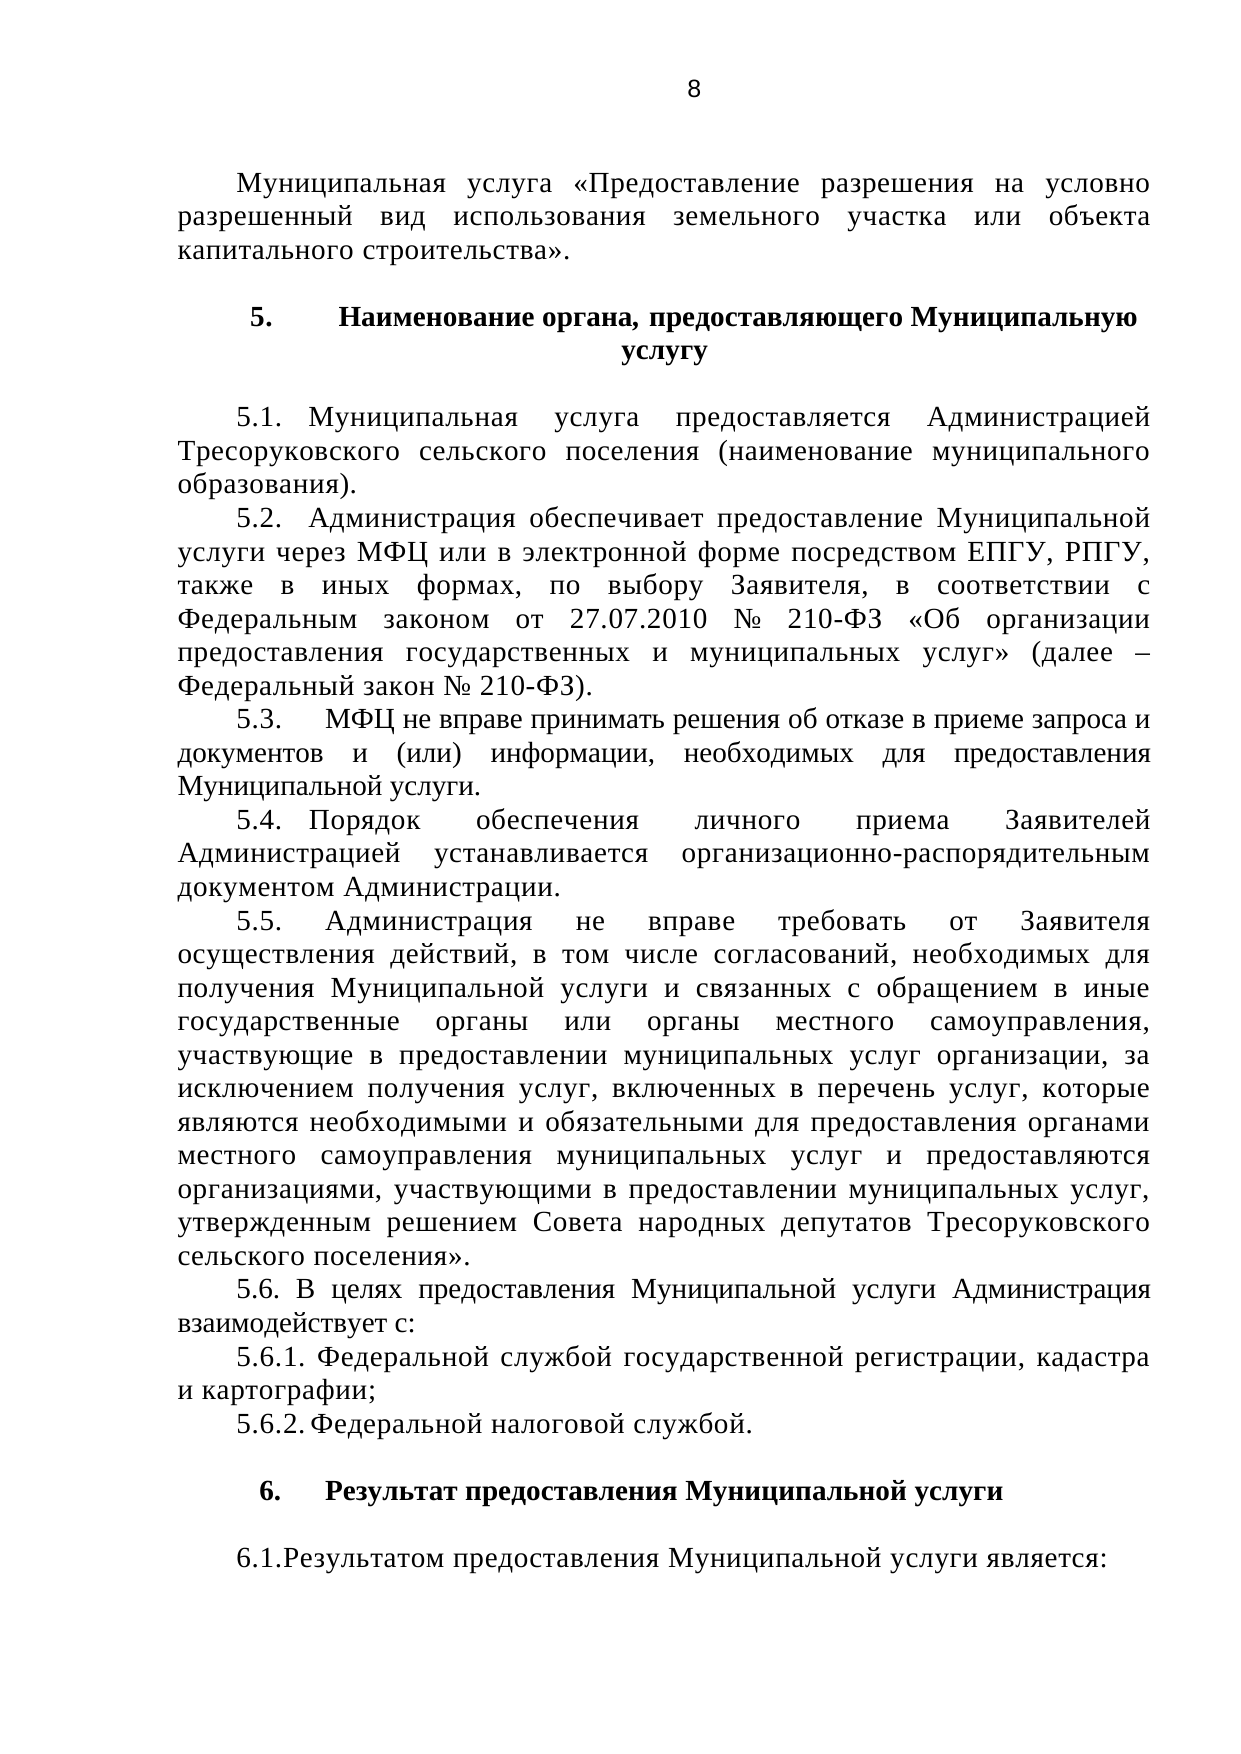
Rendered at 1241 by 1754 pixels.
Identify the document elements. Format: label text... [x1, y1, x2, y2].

list Администрация обеспечивает предоставление Муниципальной услуги через МФЦ или в электронной форме посредством ЕПГУ, РПГУ, также в иных формах, по выбору Заявителя, в соответствии с Федеральным законом от 27.07.2010 № 210-ФЗ «Об организации предоставления государственных и муниципальных услуг» (далее – Федеральный закон № 210-ФЗ). [177, 500, 1152, 701]
list Федеральной налоговой службой. [177, 1406, 1152, 1439]
text Муниципальная услуга «Предоставление разрешения на условно разрешенный вид использования земельного участка или объекта капитального строительства». [177, 165, 1152, 265]
text 6.1.Результатом предоставления Муниципальной услуги является: [177, 1540, 1152, 1573]
list Результат предоставления Муниципальной услуги [112, 1473, 1152, 1506]
text 5.5. Администрация не вправе требовать от Заявителя осуществления действий, в том числе согласований, необходимых для получения Муниципальной услуги и связанных с обращением в иные государственные органы или органы местного самоуправления, участвующие в предоставлении муниципальных услуг организации, за исключением получения услуг, включенных в перечень услуг, которые являются необходимыми и обязательными для предоставления органами местного самоуправления муниципальных услуг и предоставляются организациями, участвующими в предоставлении муниципальных услуг, утвержденным решением Совета народных депутатов Тресоруковского сельского поселения». [177, 903, 1152, 1272]
list Порядок обеспечения личного приема Заявителей Администрацией устанавливается организационно-распорядительным документом Администрации. [177, 802, 1152, 903]
list МФЦ не вправе принимать решения об отказе в приеме запроса и документов и (или) информации, необходимых для предоставления Муниципальной услуги. [177, 701, 1152, 802]
text 5.6. В целях предоставления Муниципальной услуги Администрация взаимодействует с: [177, 1272, 1152, 1339]
text 5.6.1. Федеральной службой государственной регистрации, кадастра и картографии; [177, 1339, 1152, 1406]
list Муниципальная услуга предоставляется Администрацией Тресоруковского сельского поселения (наименование муниципального образования). [177, 399, 1152, 500]
list Наименование органа, предоставляющего Муниципальную услугу [177, 299, 1152, 366]
